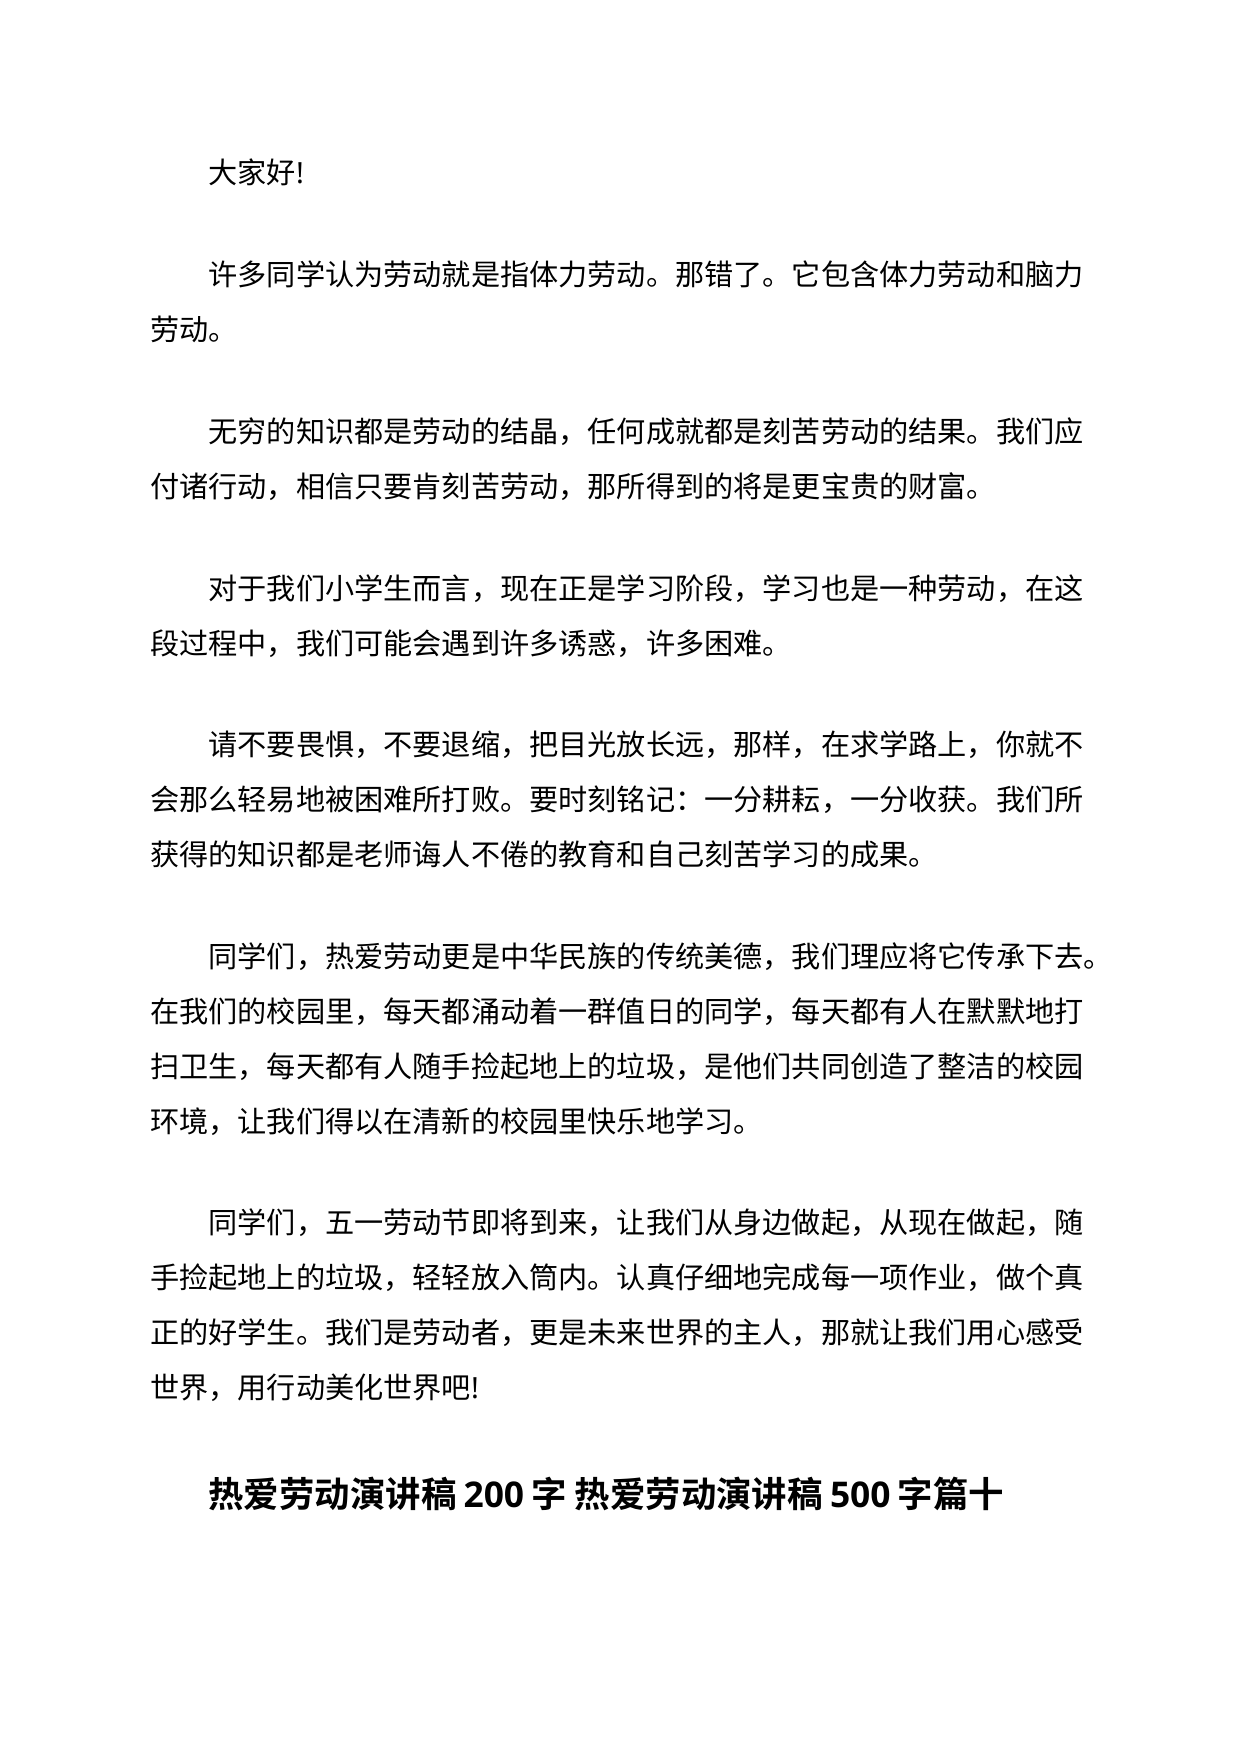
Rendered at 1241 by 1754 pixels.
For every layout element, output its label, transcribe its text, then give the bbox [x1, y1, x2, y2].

text 请不要畏惧，不要退缩，把目光放长远，那样，在求学路上，你就不会那么轻易地被困难所打败。要时刻铭记：一分耕耘，一分收获。我们所获得的知识都是老师诲人不倦的教育和自己刻苦学习的成果。 [150, 722, 1090, 874]
text 许多同学认为劳动就是指体力劳动。那错了。它包含体力劳动和脑力劳动。 [150, 252, 1090, 349]
text 同学们，五一劳动节即将到来，让我们从身边做起，从现在做起，随手捡起地上的垃圾，轻轻放入筒内。认真仔细地完成每一项作业，做个真正的好学生。我们是劳动者，更是未来世界的主人，那就让我们用心感受世界，用行动美化世界吧! [150, 1200, 1090, 1407]
text 大家好! [150, 150, 1090, 192]
text 同学们，热爱劳动更是中华民族的传统美德，我们理应将它传承下去。在我们的校园里，每天都涌动着一群值日的同学，每天都有人在默默地打扫卫生，每天都有人随手捡起地上的垃圾，是他们共同创造了整洁的校园环境，让我们得以在清新的校园里快乐地学习。 [150, 933, 1090, 1141]
text 对于我们小学生而言，现在正是学习阶段，学习也是一种劳动，在这段过程中，我们可能会遇到许多诱惑，许多困难。 [150, 565, 1090, 662]
text 无穷的知识都是劳动的结晶，任何成就都是刻苦劳动的结果。我们应付诸行动，相信只要肯刻苦劳动，那所得到的将是更宝贵的财富。 [150, 409, 1090, 506]
text 热爱劳动演讲稿200字 热爱劳动演讲稿500字篇十 [150, 1467, 1090, 1518]
